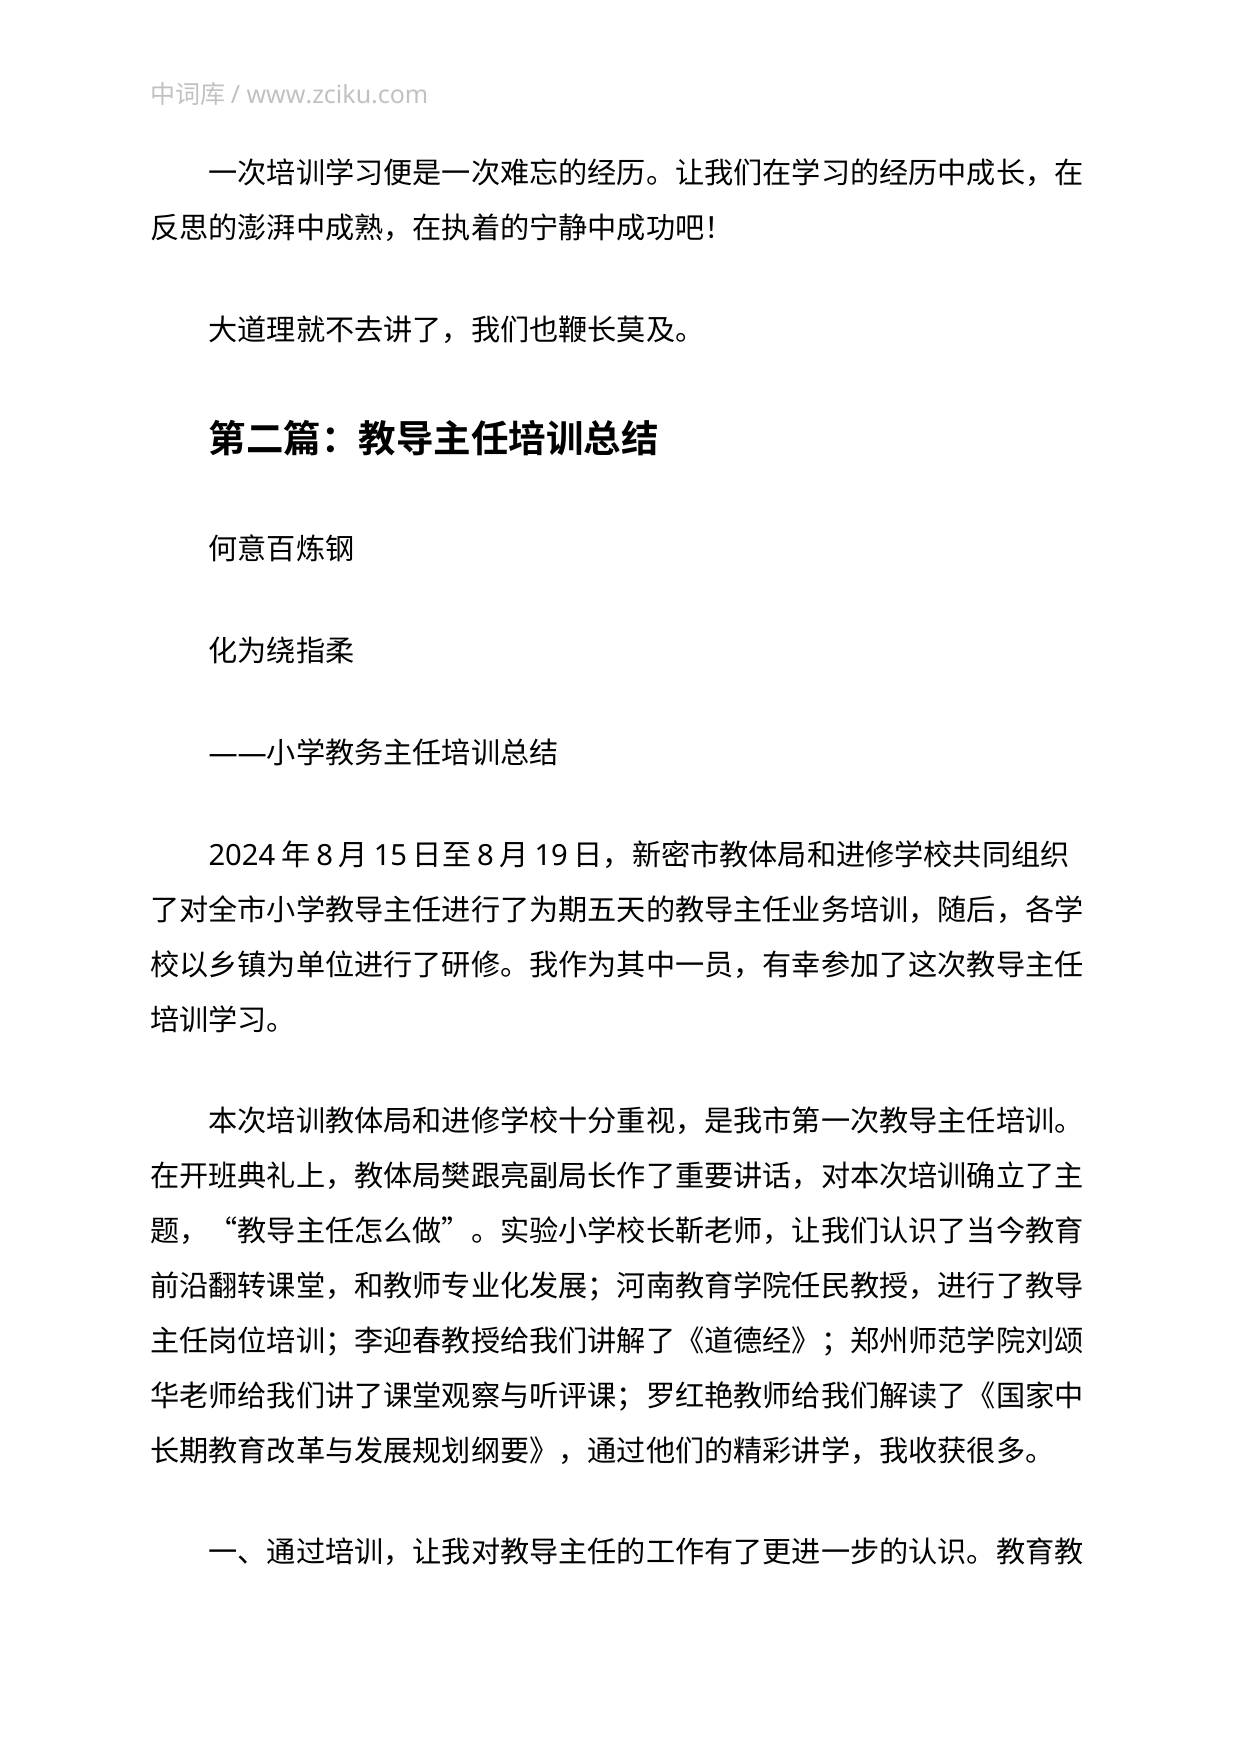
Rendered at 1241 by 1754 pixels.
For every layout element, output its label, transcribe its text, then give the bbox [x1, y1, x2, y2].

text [150, 1529, 1090, 1571]
text ——小学教务主任培训总结 [150, 729, 1090, 772]
text 化为绕指柔 [150, 628, 1090, 670]
text 一次培训学习便是一次难忘的经历。让我们在学习的经历中成长，在反思的澎湃中成熟，在执着的宁静中成功吧！ [150, 150, 1090, 247]
text 本次培训教体局和进修学校十分重视，是我市第一次教导主任培训。在开班典礼上，教体局樊跟亮副局长作了重要讲话，对本次培训确立了主题，“教导主任怎么做”。实验小学校长靳老师，让我们认识了当今教育前沿翻转课堂，和教师专业化发展；河南教育学院任民教授，进行了教导主任岗位培训；李迎春教授给我们讲解了《道德经》；郑州师范学院刘颂华老师给我们讲了课堂观察与听评课；罗红艳教师给我们解读了《国家中长期教育改革与发展规划纲要》，通过他们的精彩讲学，我收获很多。 [150, 1098, 1090, 1469]
text 2024年8月15日至8月19日，新密市教体局和进修学校共同组织了对全市小学教导主任进行了为期五天的教导主任业务培训，随后，各学校以乡镇为单位进行了研修。我作为其中一员，有幸参加了这次教导主任培训学习。 [150, 831, 1090, 1038]
text 第二篇：教导主任培训总结 [150, 408, 1090, 463]
text 大道理就不去讲了，我们也鞭长莫及。 [150, 307, 1090, 349]
text 何意百炼钢 [150, 526, 1090, 568]
